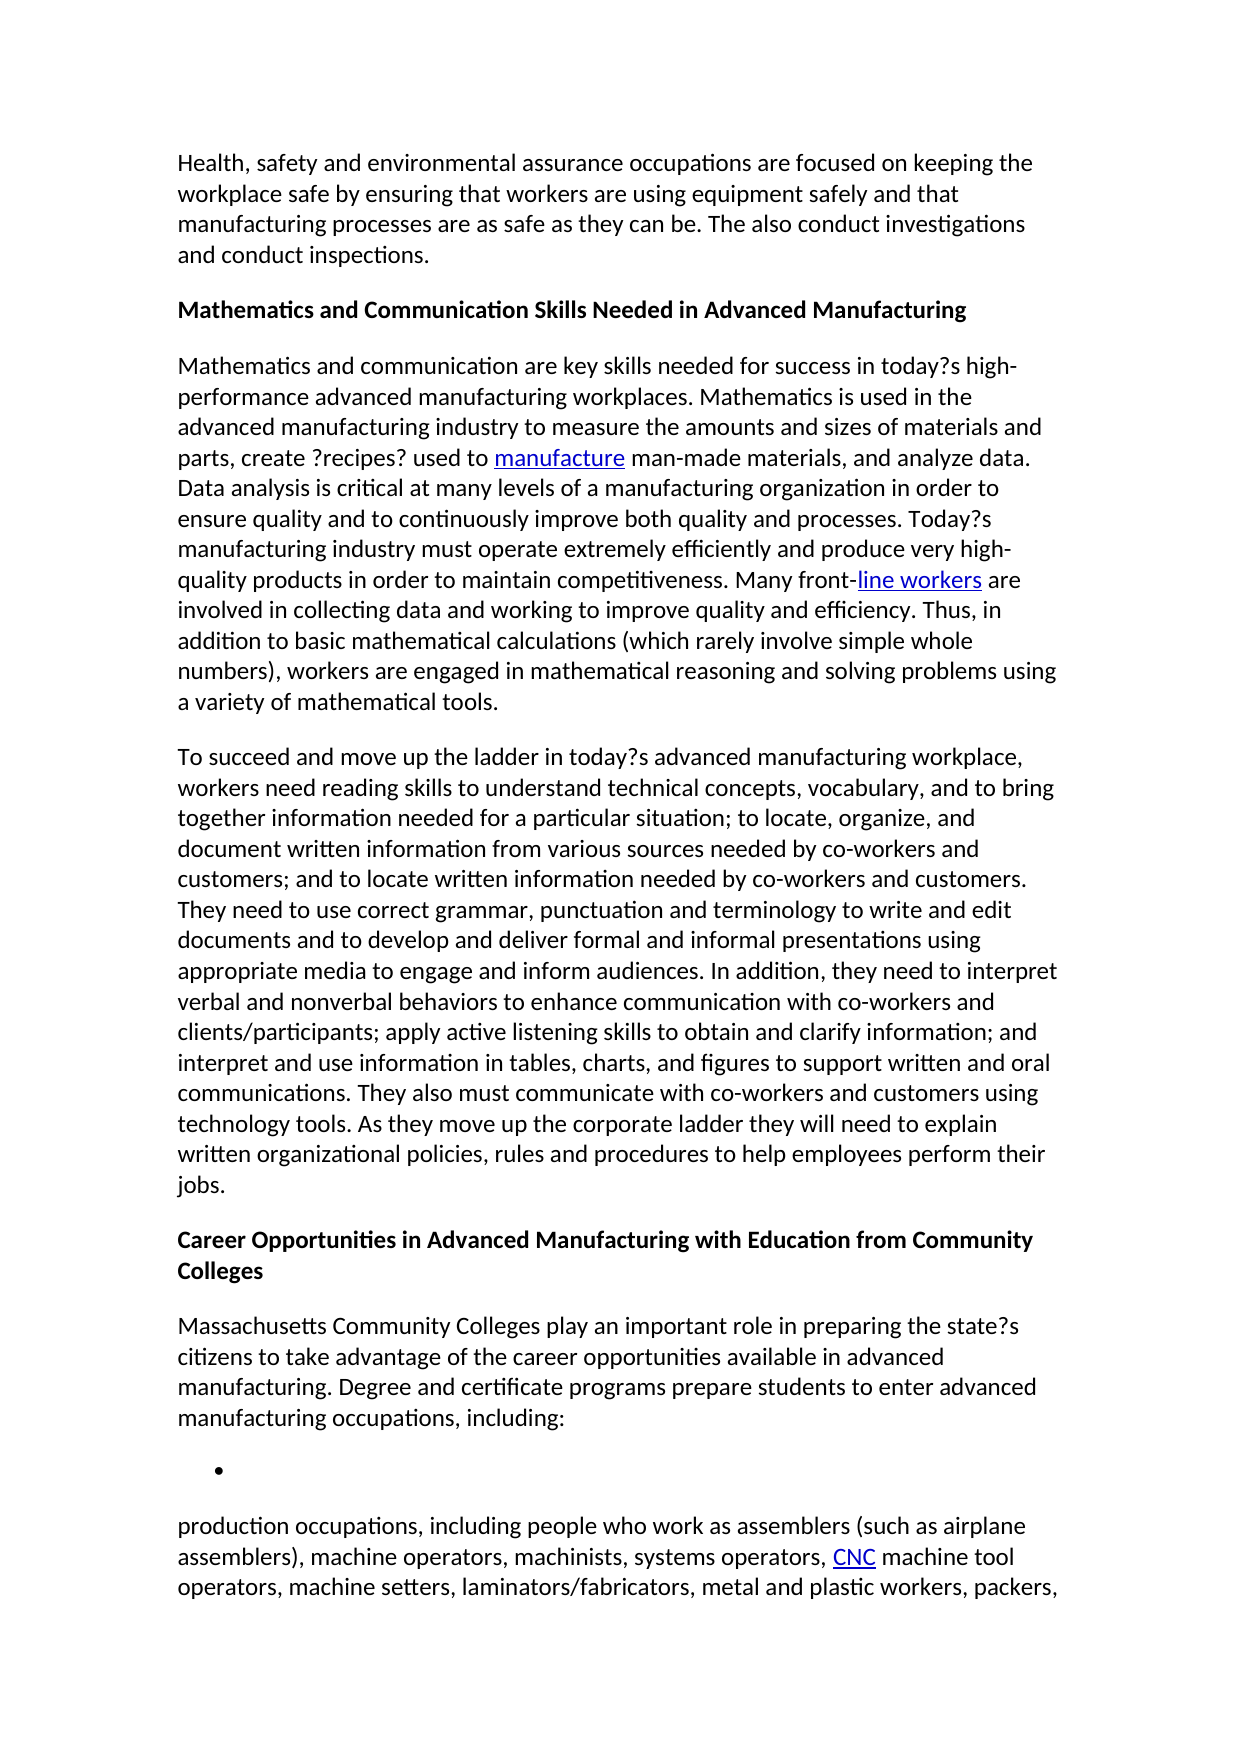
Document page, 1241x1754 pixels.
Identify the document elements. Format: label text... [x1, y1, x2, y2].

text Mathematics and communication are key skills needed for success in today?s high-performance advanced manufacturing workplaces. Mathematics is used in the advanced manufacturing industry to measure the amounts and sizes of materials and parts, create ?recipes? used to manufacture man-made materials, and analyze data. Data analysis is critical at many levels of a manufacturing organization in order to ensure quality and to continuously improve both quality and processes. Today?s manufacturing industry must operate extremely efficiently and produce very high-quality products in order to maintain competitiveness. Many front-line workers are involved in collecting data and working to improve quality and efficiency. Thus, in addition to basic mathematical calculations (which rarely involve simple whole numbers), workers are engaged in mathematical reasoning and solving problems using a variety of mathematical tools. [177, 350, 1063, 716]
text Career Opportunities in Advanced Manufacturing with Education from Community Colleges [177, 1224, 1063, 1285]
text To succeed and move up the ladder in today?s advanced manufacturing workplace, workers need reading skills to understand technical concepts, vocabulary, and to bring together information needed for a particular situation; to locate, organize, and document written information from various sources needed by co-workers and customers; and to locate written information needed by co-workers and customers. They need to use correct grammar, punctuation and terminology to write and edit documents and to develop and deliver formal and informal presentations using appropriate media to engage and inform audiences. In addition, they need to interpret verbal and nonverbal behaviors to enhance communication with co-workers and clients/participants; apply active listening skills to obtain and clarify information; and interpret and use information in tables, charts, and figures to support written and oral communications. They also must communicate with co-workers and customers using technology tools. As they move up the corporate ladder they will need to explain written organizational policies, rules and procedures to help employees perform their jobs. [177, 741, 1063, 1199]
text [177, 1510, 1063, 1602]
text Mathematics and Communication Skills Needed in Advanced Manufacturing [177, 295, 1063, 325]
text Health, safety and environmental assurance occupations are focused on keeping the workplace safe by ensuring that workers are using equipment safely and that manufacturing processes are as safe as they can be. The also conduct investigations and conduct inspections. [177, 148, 1063, 270]
text Massachusetts Community Colleges play an important role in preparing the state?s citizens to take advantage of the career opportunities available in advanced manufacturing. Degree and certificate programs prepare students to enter advanced manufacturing occupations, including: [177, 1310, 1063, 1432]
